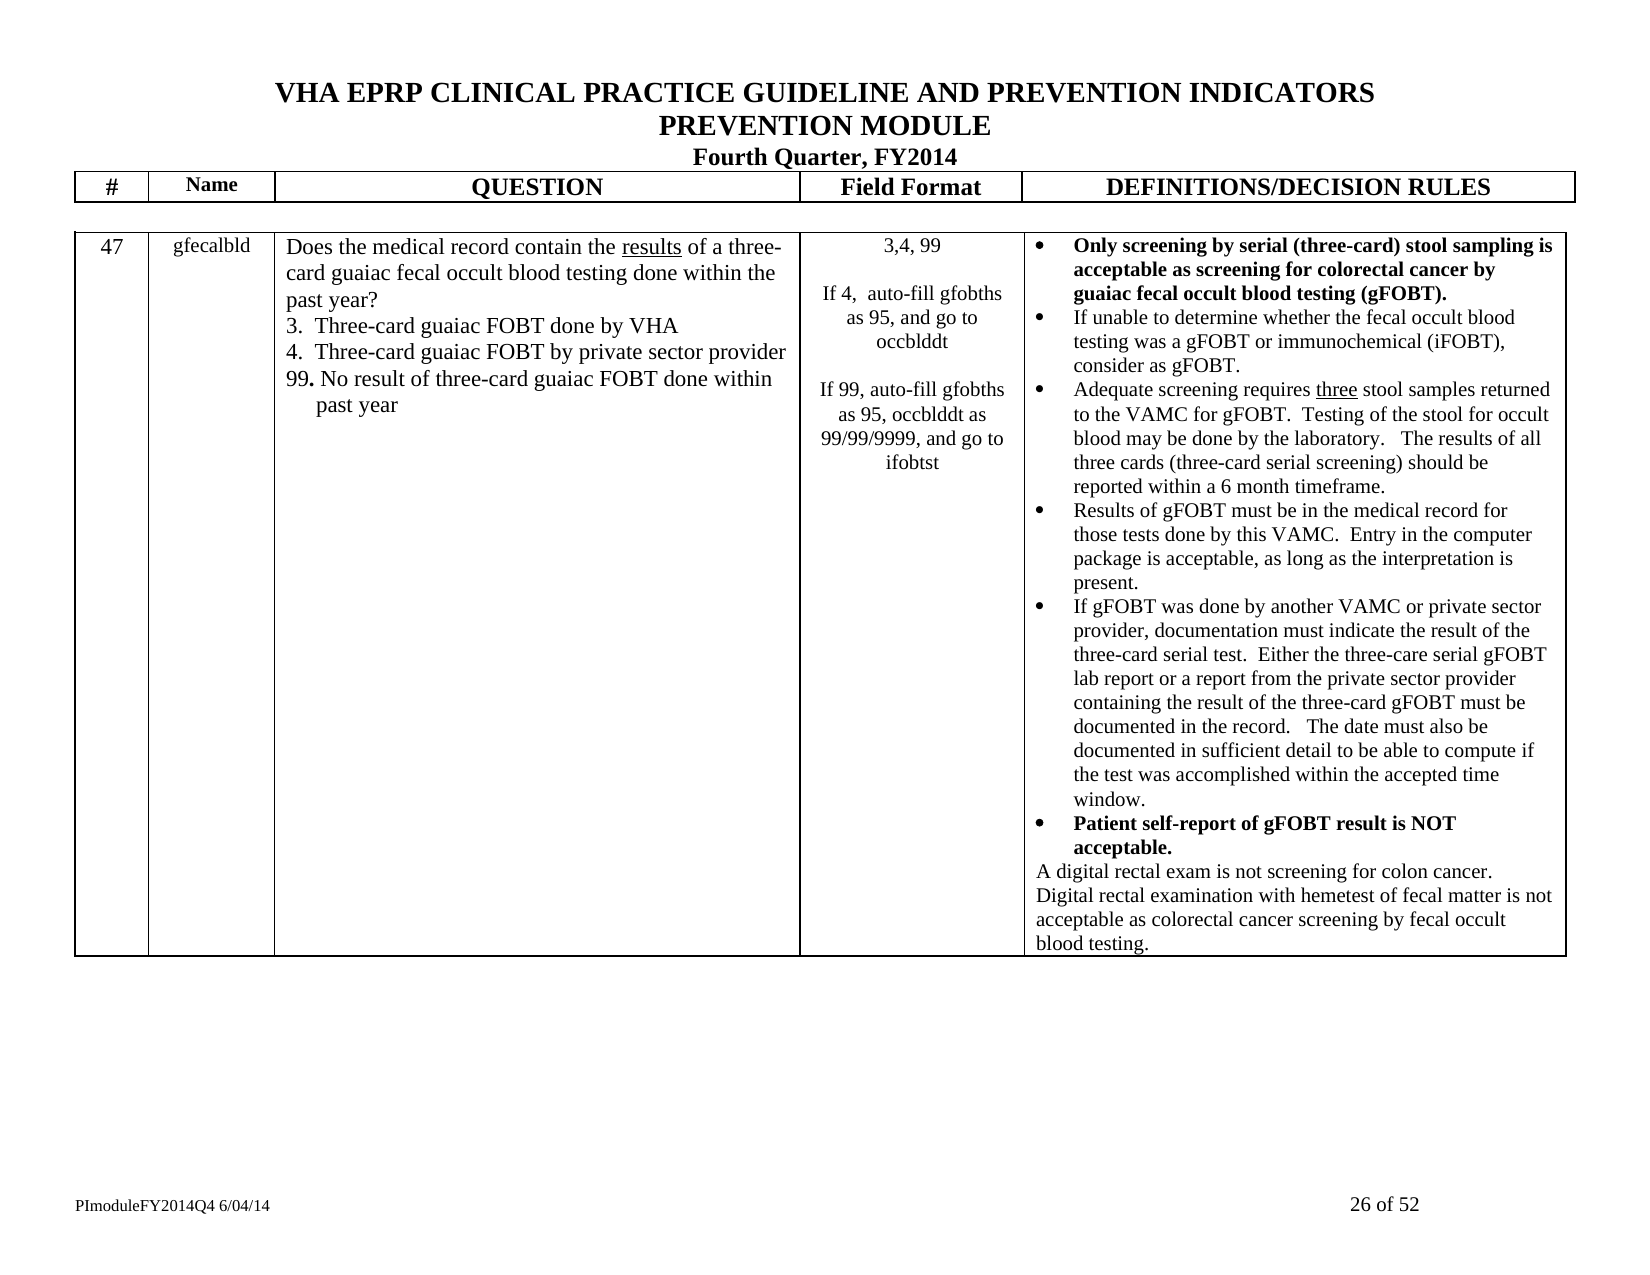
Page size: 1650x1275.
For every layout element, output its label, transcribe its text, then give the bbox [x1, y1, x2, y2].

table_cell Does the medical record contain the results of a three-card guaiac fecal occult blood testing done within the past year? 3. Three-card guaiac FOBT done by VHA 4. Three-card guaiac FOBT by private sector provider 99. No result of three-card guaiac FOBT done within past year [275, 233, 799, 955]
table_cell Only screening by serial (three-card) stool sampling is acceptable as screening for colorectal cancer by guaiac fecal occult blood testing (gFOBT). If unable to determine whether the fecal occult blood testing was a gFOBT or immunochemical (iFOBT), consider as gFOBT. Adequate screening requires three stool samples returned to the VAMC for gFOBT. Testing of the stool for occult blood may be done by the laboratory. The results of all three cards (three-card serial screening) should be reported within a 6 month timeframe. Results of gFOBT must be in the medical record for those tests done by this VAMC. Entry in the computer package is acceptable, as long as the interpretation is present. If gFOBT was done by another VAMC or private sector provider, documentation must indicate the result of the three-card serial test. Either the three-care serial gFOBT lab report or a report from the private sector provider containing the result of the three-card gFOBT must be documented in the record. The date must also be documented in sufficient detail to be able to compute if the test was accomplished within the accepted time window. Patient self-report of gFOBT result is NOT acceptable. A digital rectal exam is not screening for colon cancer. Digital rectal examination with hemetest of fecal matter is not acceptable as colorectal cancer screening by fecal occult blood testing. [1025, 233, 1565, 955]
table_cell 3,4, 99 If 4, auto-fill gfobths as 95, and go to occblddt If 99, auto-fill gfobths as 95, occblddt as 99/99/9999, and go to ifobtst [801, 233, 1024, 955]
table_cell 47 [76, 233, 148, 955]
table_cell gfecalbld [149, 233, 274, 955]
